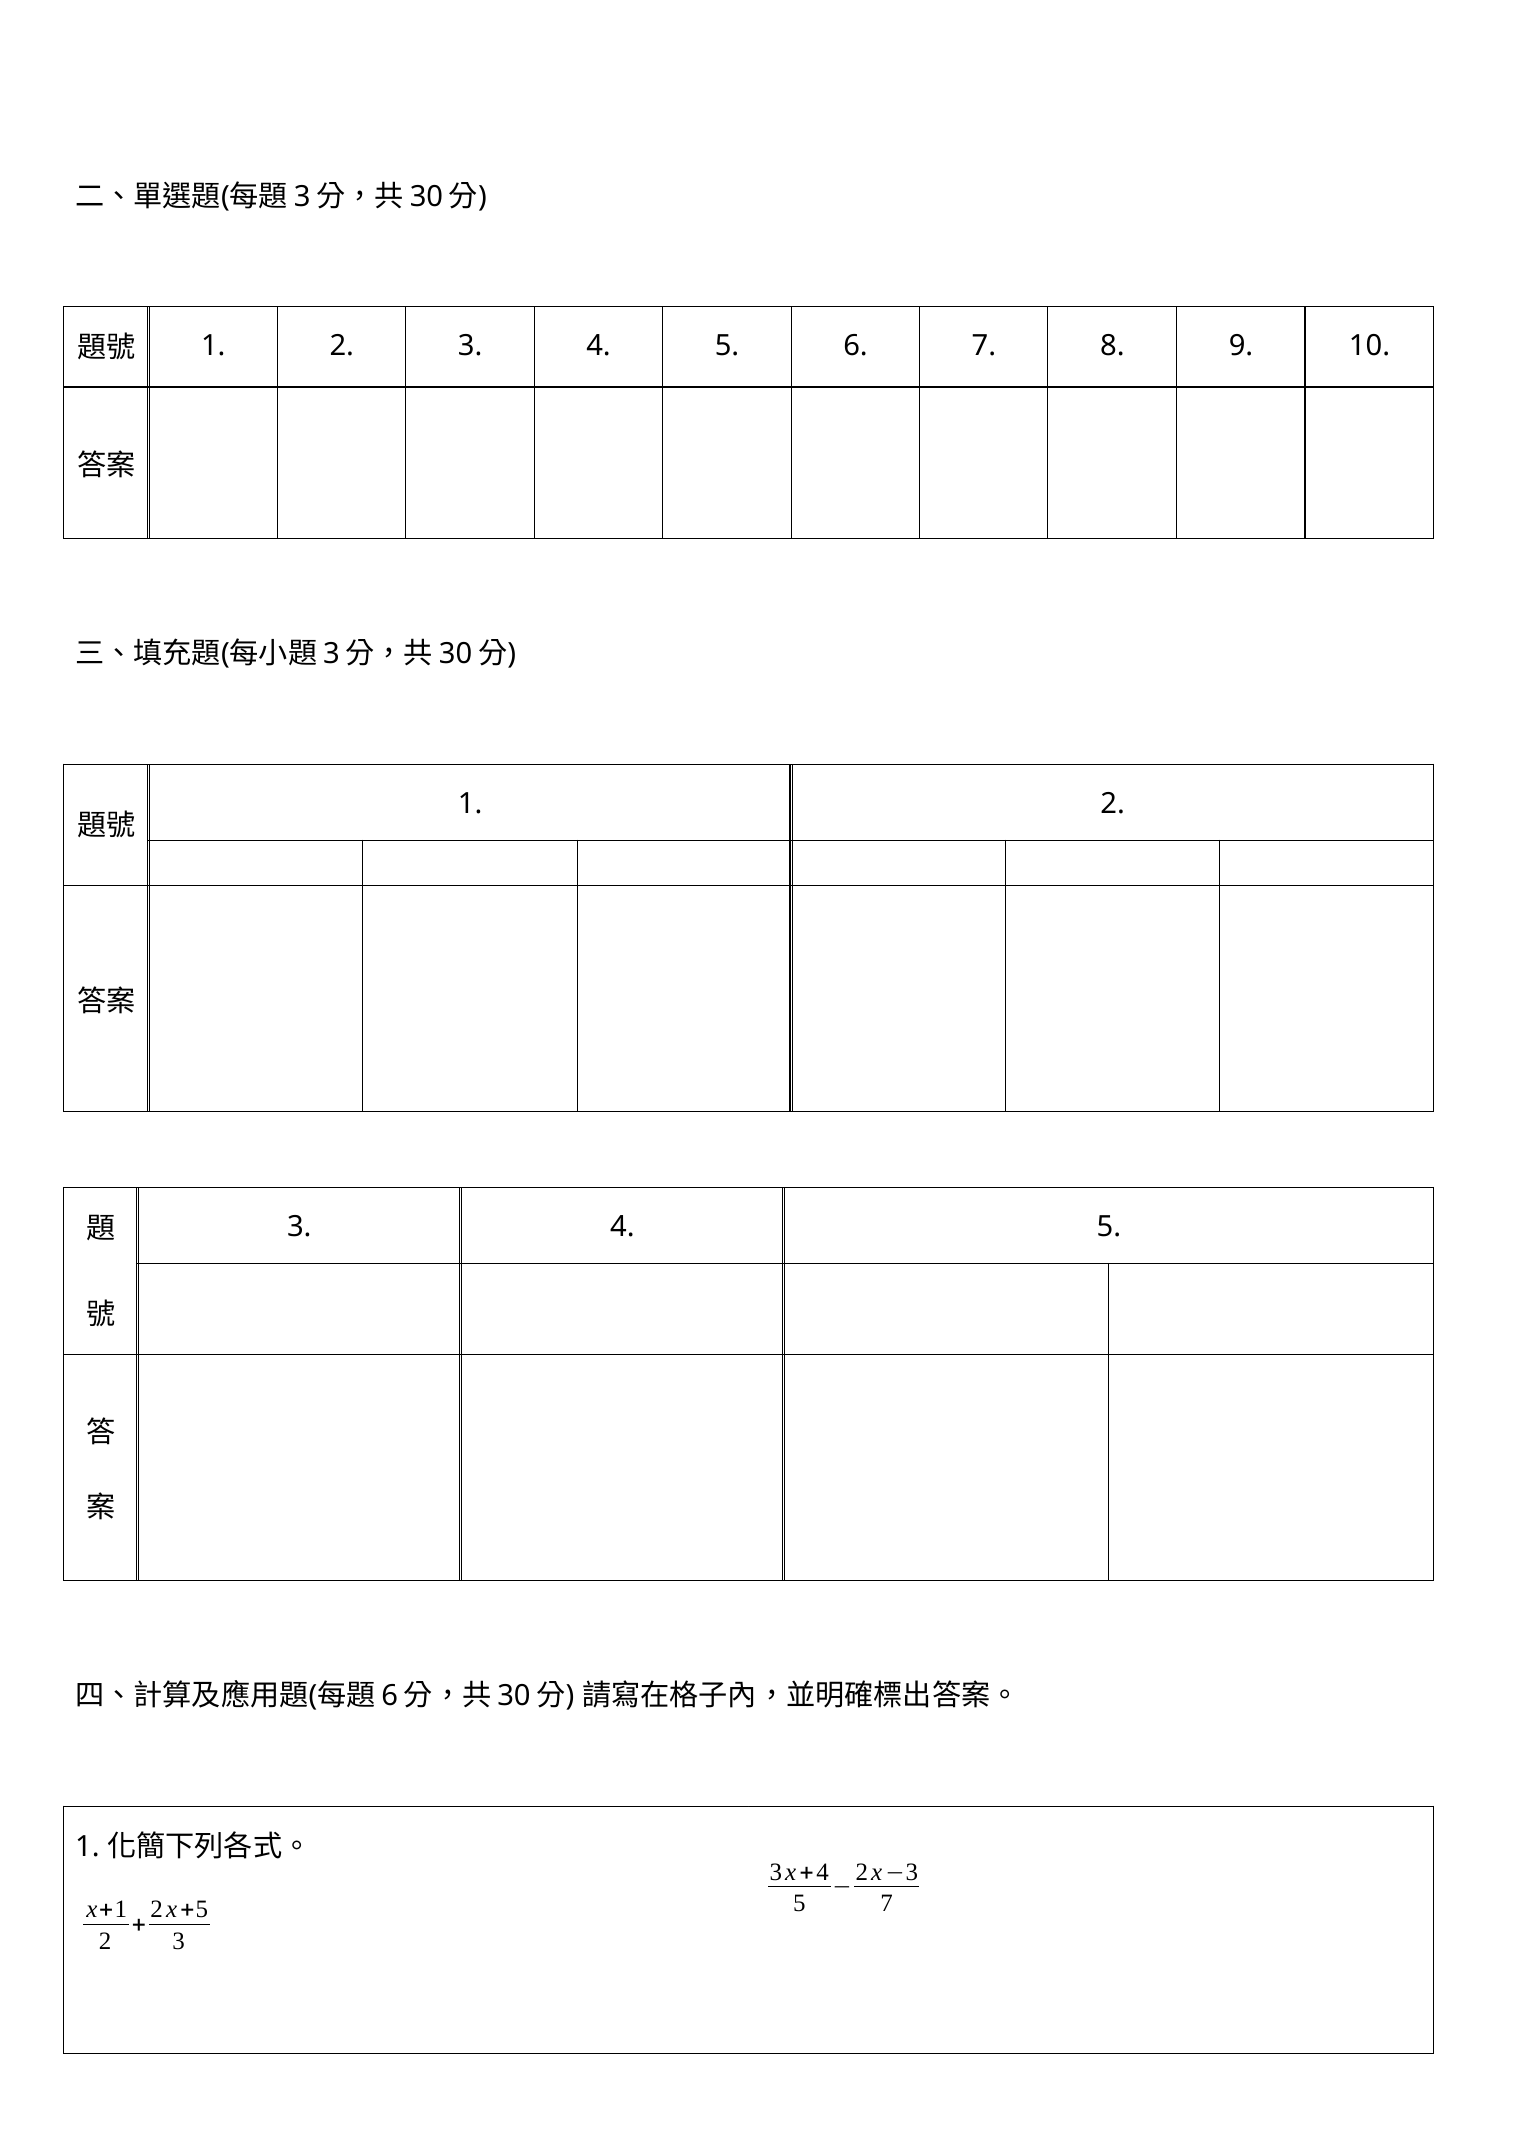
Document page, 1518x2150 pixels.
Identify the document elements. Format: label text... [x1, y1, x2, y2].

table_cell 答案 [64, 1355, 136, 1579]
table_header 8. [1048, 307, 1176, 386]
table_cell [785, 1355, 1108, 1579]
table_cell [1177, 388, 1304, 537]
table_header 2. [278, 307, 405, 386]
table_cell [1220, 886, 1433, 1111]
table_cell [663, 388, 791, 537]
table_header 6. [792, 307, 919, 386]
table_cell 答案 [64, 388, 147, 537]
table_header 2. [793, 765, 1433, 839]
table_cell [462, 1264, 782, 1353]
table_header 9. [1177, 307, 1304, 386]
table_cell [139, 1264, 459, 1353]
table_cell [363, 886, 577, 1111]
table_header 題號 [64, 1188, 136, 1353]
table_header 題號 [64, 765, 147, 885]
table_header 1. [150, 307, 277, 386]
table_cell [150, 388, 277, 537]
text 四、計算及應用題(每題6分，共30分) 請寫在格子內，並明確標出答案。 [75, 1656, 1443, 1731]
table_header 1. [150, 765, 789, 839]
table_cell [1306, 388, 1433, 537]
table_cell [363, 841, 577, 885]
text 三、填充題(每小題3分，共30分) [75, 613, 1443, 688]
table_cell [462, 1355, 782, 1579]
table_header 4. [462, 1188, 782, 1263]
table_cell [578, 886, 789, 1111]
table_cell [139, 1355, 459, 1579]
table_cell [785, 1264, 1108, 1353]
table_cell [150, 841, 362, 885]
table_cell [1109, 1264, 1433, 1353]
table_cell [535, 388, 662, 537]
table_header 10. [1306, 307, 1433, 386]
text 二、單選題(每題3分，共30分) [75, 156, 1443, 231]
table_header 5. [785, 1188, 1433, 1263]
table_cell [920, 388, 1047, 537]
table_header 7. [920, 307, 1047, 386]
table_cell [578, 841, 789, 885]
table_header 3. [406, 307, 534, 386]
table_header 1. 化簡下列各式。 [64, 1807, 748, 2053]
table_header 題號 [64, 307, 147, 386]
table_cell [1006, 886, 1219, 1111]
table_cell [793, 841, 1005, 885]
table_cell [1006, 841, 1219, 885]
table_cell [792, 388, 919, 537]
table_cell [793, 886, 1005, 1111]
table_cell [150, 886, 362, 1111]
table_cell [1048, 388, 1176, 537]
table_cell [1109, 1355, 1433, 1579]
table_header 5. [663, 307, 791, 386]
table_cell [1220, 841, 1433, 885]
table_cell [406, 388, 534, 537]
table_cell [278, 388, 405, 537]
table_header 3. [139, 1188, 459, 1263]
table_cell 答案 [64, 886, 147, 1111]
table_header 4. [535, 307, 662, 386]
table_header [749, 1807, 1433, 2053]
